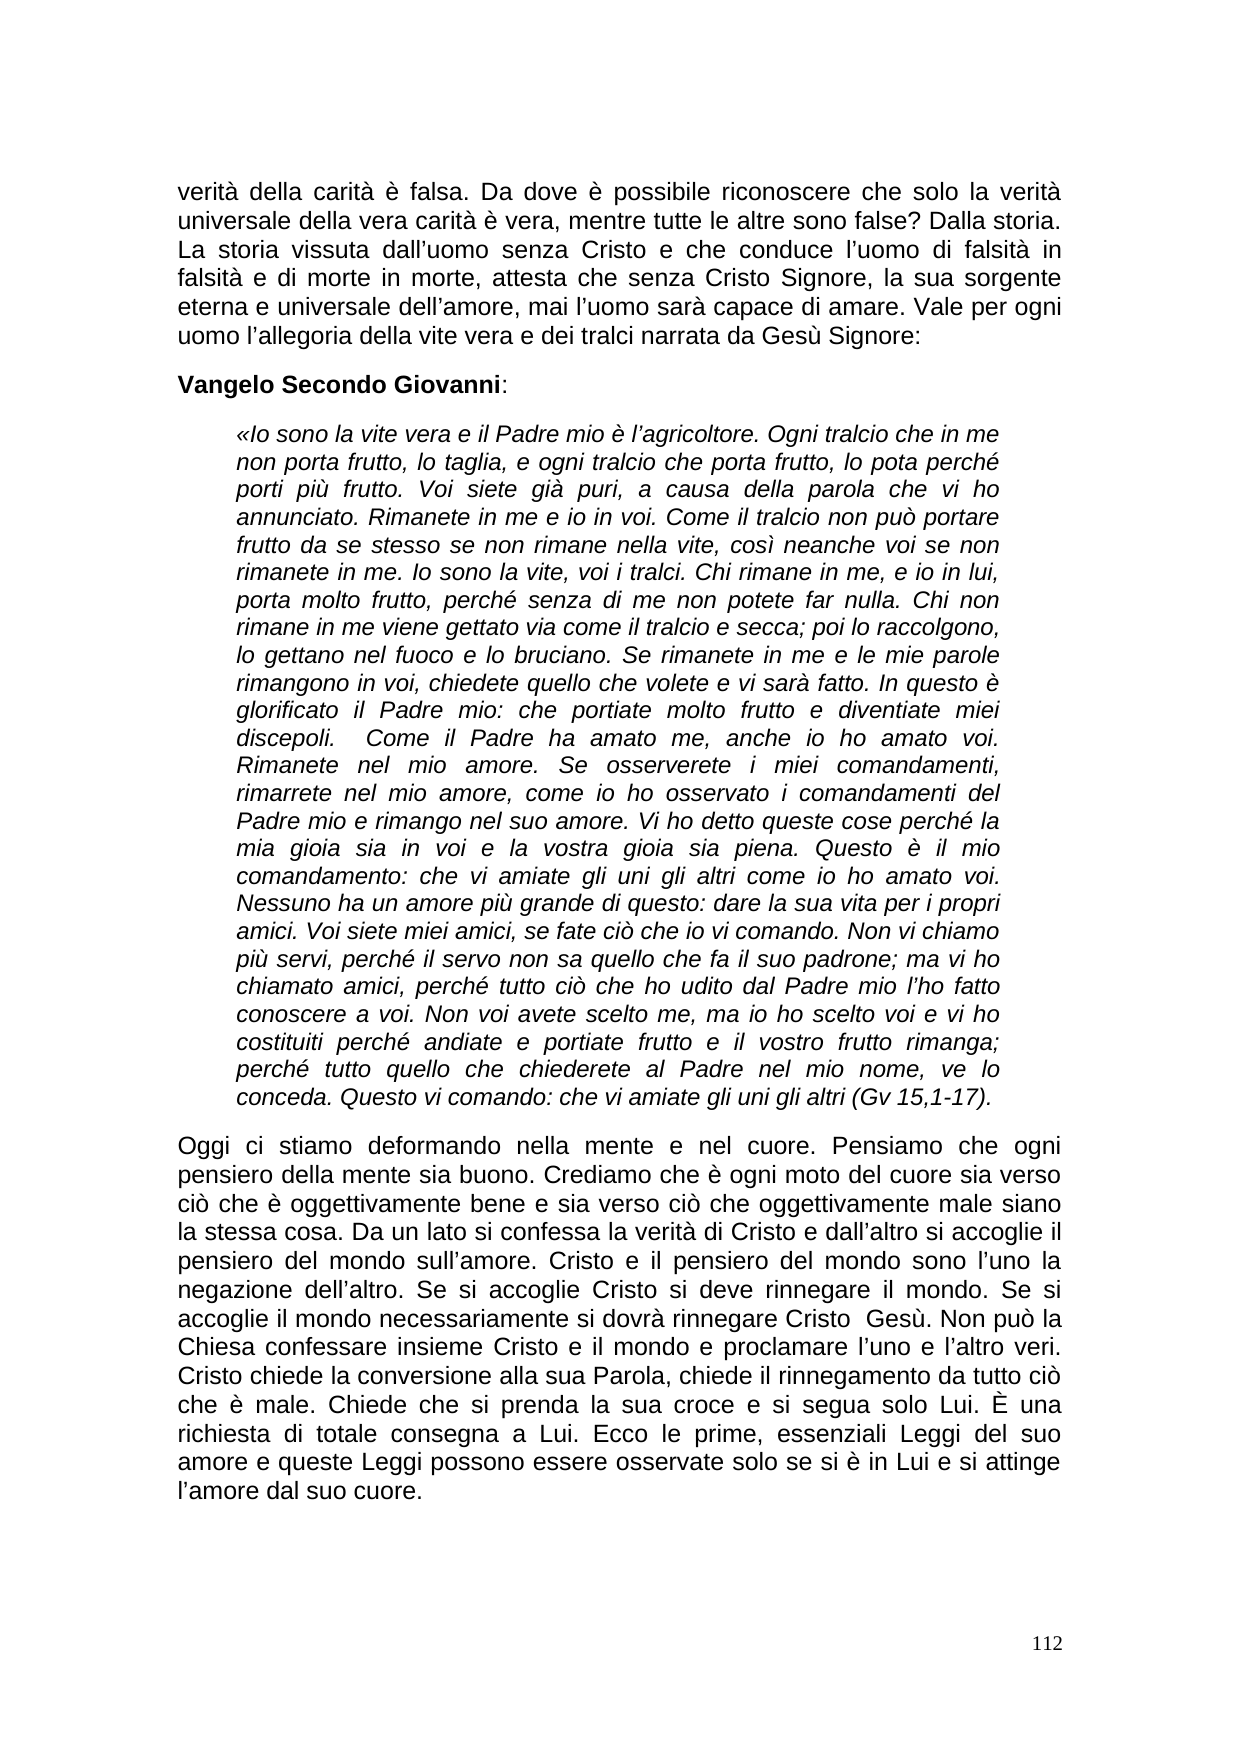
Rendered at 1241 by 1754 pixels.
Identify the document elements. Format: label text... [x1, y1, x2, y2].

text «Io sono la vite vera e il Padre mio è l’agricoltore. Ogni tralcio che in me non porta frutto, lo taglia, e ogni tralcio che porta frutto, lo pota perché porti più frutto. Voi siete già puri, a causa della parola che vi ho annunciato. Rimanete in me e io in voi. Come il tralcio non può portare frutto da se stesso se non rimane nella vite, così neanche voi se non rimanete in me. Io sono la vite, voi i tralci. Chi rimane in me, e io in lui, porta molto frutto, perché senza di me non potete far nulla. Chi non rimane in me viene gettato via come il tralcio e secca; poi lo raccolgono, lo gettano nel fuoco e lo bruciano. Se rimanete in me e le mie parole rimangono in voi, chiedete quello che volete e vi sarà fatto. In questo è glorificato il Padre mio: che portiate molto frutto e diventiate miei discepoli. Come il Padre ha amato me, anche io ho amato voi. Rimanete nel mio amore. Se osserverete i miei comandamenti, rimarrete nel mio amore, come io ho osservato i comandamenti del Padre mio e rimango nel suo amore. Vi ho detto queste cose perché la mia gioia sia in voi e la vostra gioia sia piena. Questo è il mio comandamento: che vi amiate gli uni gli altri come io ho amato voi. Nessuno ha un amore più grande di questo: dare la sua vita per i propri amici. Voi siete miei amici, se fate ciò che io vi comando. Non vi chiamo più servi, perché il servo non sa quello che fa il suo padrone; ma vi ho chiamato amici, perché tutto ciò che ho udito dal Padre mio l’ho fatto conoscere a voi. Non voi avete scelto me, ma io ho scelto voi e vi ho costituiti perché andiate e portiate frutto e il vostro frutto rimanga; perché tutto quello che chiederete al Padre nel mio nome, ve lo conceda. Questo vi comando: che vi amiate gli uni gli altri (Gv 15,1-17). [236, 420, 1004, 1110]
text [177, 177, 1063, 350]
text Vangelo Secondo Giovanni: [177, 371, 1063, 399]
text Oggi ci stiamo deformando nella mente e nel cuore. Pensiamo che ogni pensiero della mente sia buono. Crediamo che è ogni moto del cuore sia verso ciò che è oggettivamente bene e sia verso ciò che oggettivamente male siano la stessa cosa. Da un lato si confessa la verità di Cristo e dall’altro si accoglie il pensiero del mondo sull’amore. Cristo e il pensiero del mondo sono l’uno la negazione dell’altro. Se si accoglie Cristo si deve rinnegare il mondo. Se si accoglie il mondo necessariamente si dovrà rinnegare Cristo Gesù. Non può la Chiesa confessare insieme Cristo e il mondo e proclamare l’uno e l’altro veri. Cristo chiede la conversione alla sua Parola, chiede il rinnegamento da tutto ciò che è male. Chiede che si prenda la sua croce e si segua solo Lui. È una richiesta di totale consegna a Lui. Ecco le prime, essenziali Leggi del suo amore e queste Leggi possono essere osservate solo se si è in Lui e si attinge l’amore dal suo cuore. [177, 1131, 1063, 1505]
